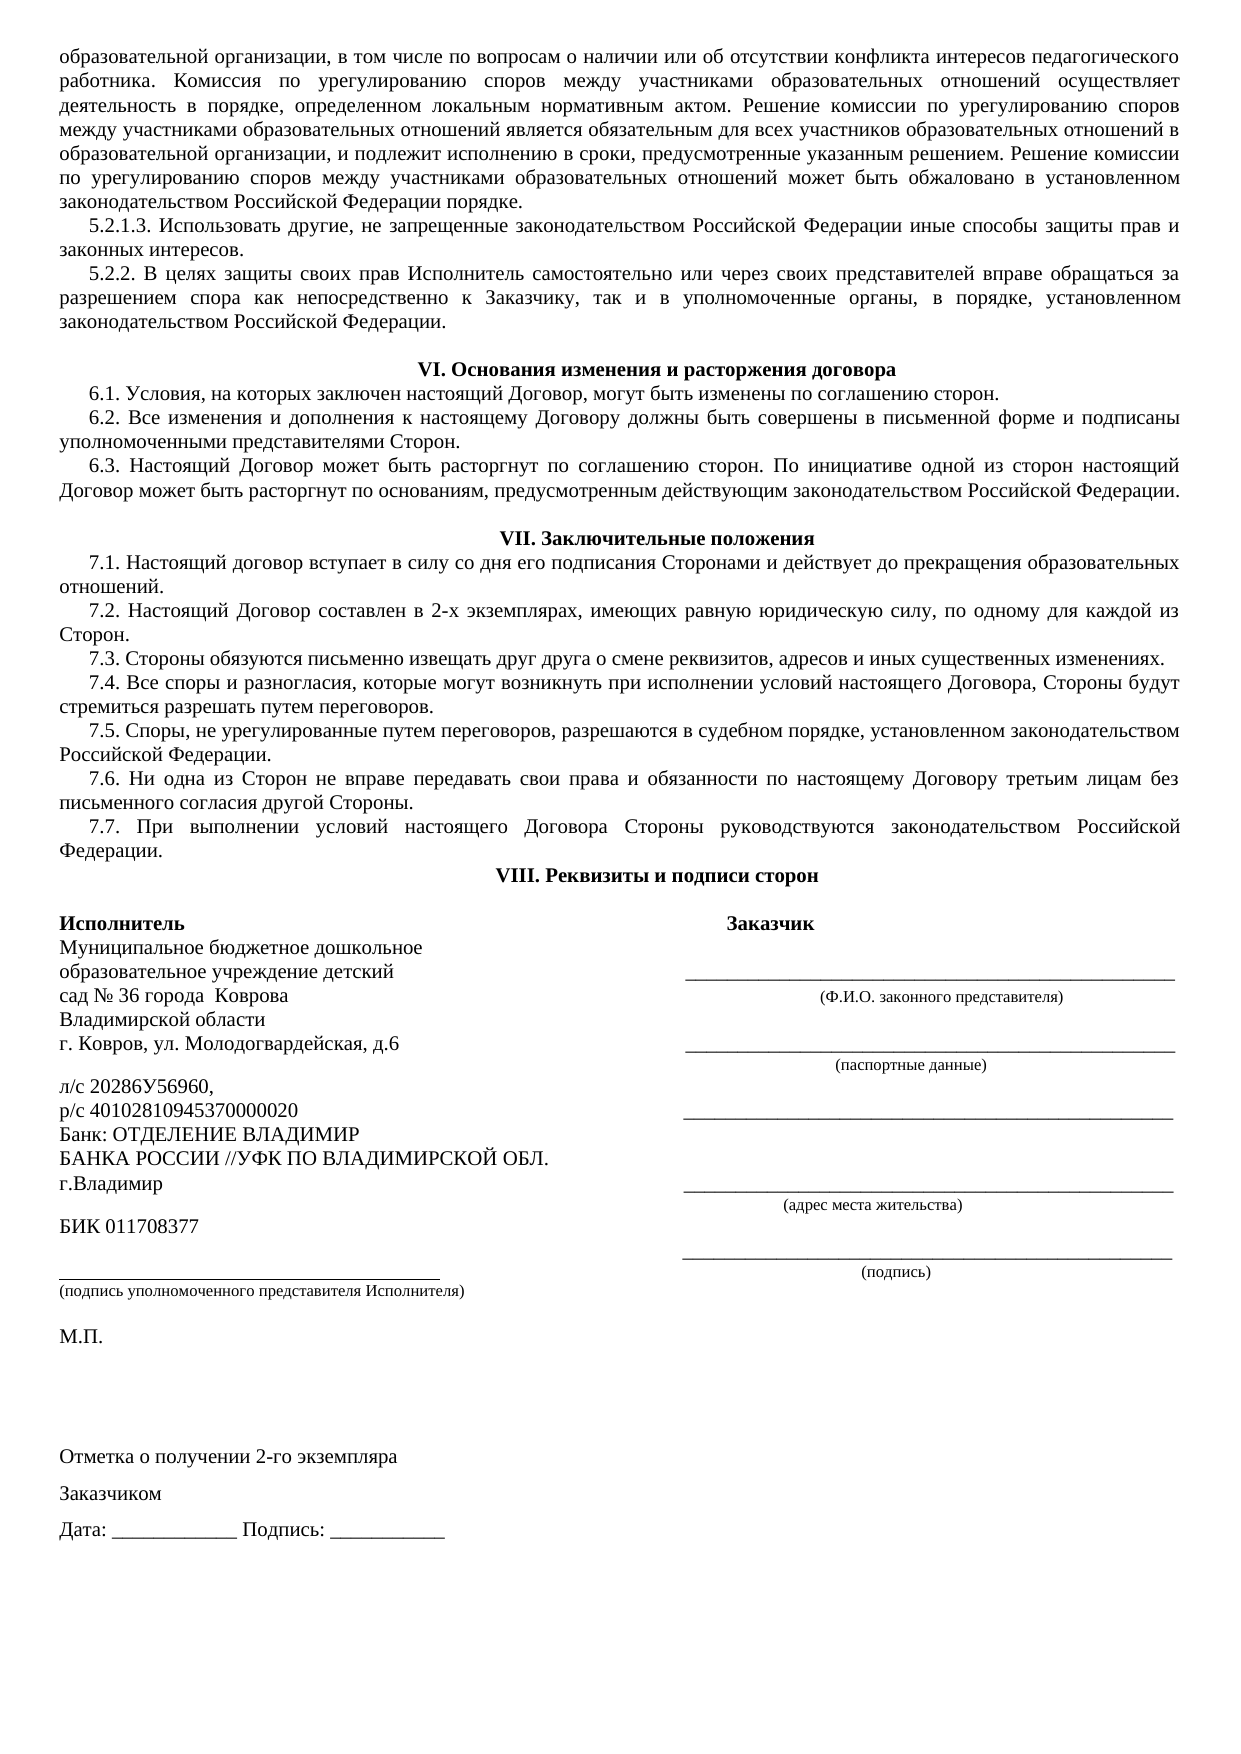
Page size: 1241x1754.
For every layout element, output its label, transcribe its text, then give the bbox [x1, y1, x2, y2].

text (подпись) [59, 1262, 1181, 1281]
text Исполнитель Заказчик [59, 911, 1181, 935]
text 6.2. Все изменения и дополнения к настоящему Договору должны быть совершены в письменной форме и подписаны уполномоченными представителями Сторон. [59, 405, 1181, 453]
text л/с 20286У56960, [59, 1074, 1181, 1098]
text 6.3. Настоящий Договор может быть расторгнут по соглашению сторон. По инициативе одной из сторон настоящий Договор может быть расторгнут по основаниям, предусмотренным действующим законодательством Российской Федерации. [59, 453, 1181, 502]
text Муниципальное бюджетное дошкольное [59, 935, 1181, 959]
text 5.2.1.3. Использовать другие, не запрещенные законодательством Российской Федерации иные способы защиты прав и законных интересов. [59, 213, 1181, 261]
text сад № 36 города Коврова (Ф.И.О. законного представителя) [59, 983, 1181, 1007]
text 7.3. Стороны обязуются письменно извещать друг друга о смене реквизитов, адресов и иных существенных изменениях. [59, 646, 1181, 670]
text Банк: ОТДЕЛЕНИЕ ВЛАДИМИР [59, 1122, 1181, 1146]
text (подпись уполномоченного представителя Исполнителя) [59, 1281, 1181, 1300]
text 7.5. Споры, не урегулированные путем переговоров, разрешаются в судебном порядке, установленном законодательством Российской Федерации. [59, 718, 1181, 766]
text 6.1. Условия, на которых заключен настоящий Договор, могут быть изменены по соглашению сторон. [59, 381, 1181, 405]
text 7.6. Ни одна из Сторон не вправе передавать свои права и обязанности по настоящему Договору третьим лицам без письменного согласия другой Стороны. [59, 766, 1181, 814]
text 7.1. Настоящий договор вступает в силу со дня его подписания Сторонами и действует до прекращения образовательных отношений. [59, 550, 1181, 598]
text М.П. [59, 1324, 1181, 1348]
text 7.4. Все споры и разногласия, которые могут возникнуть при исполнении условий настоящего Договора, Стороны будут стремиться разрешать путем переговоров. [59, 670, 1181, 718]
text р/с 40102810945370000020 _______________________________________________ [59, 1098, 1181, 1122]
text Заказчиком [59, 1481, 1181, 1504]
text г.Владимир _______________________________________________ [59, 1170, 1181, 1194]
text образовательное учреждение детский _______________________________________________ [59, 959, 1181, 983]
text Дата: ____________ Подпись: ___________ [59, 1517, 1181, 1541]
text 7.7. При выполнении условий настоящего Договора Стороны руководствуются законодательством Российской Федерации. [59, 814, 1181, 862]
text (паспортные данные) [59, 1055, 1181, 1074]
text Отметка о получении 2-го экземпляра [59, 1444, 1181, 1468]
text 7.2. Настоящий Договор составлен в 2-х экземплярах, имеющих равную юридическую силу, по одному для каждой из Сторон. [59, 598, 1181, 646]
text VI. Основания изменения и расторжения договора [59, 357, 1181, 381]
text (адрес места жительства) [59, 1194, 1181, 1214]
text VII. Заключительные положения [59, 526, 1181, 550]
text БИК 011708377 [59, 1214, 1181, 1238]
text 5.2.2. В целях защиты своих прав Исполнитель самостоятельно или через своих представителей вправе обращаться за разрешением спора как непосредственно к Заказчику, так и в уполномоченные органы, в порядке, установленном законодательством Российской Федерации. [59, 261, 1181, 333]
text БАНКА РОССИИ //УФК ПО ВЛАДИМИРСКОЙ ОБЛ. [59, 1146, 1181, 1170]
text г. Ковров, ул. Молодогвардейская, д.6 _______________________________________________ [59, 1031, 1181, 1055]
text _______________________________________________ [89, 1238, 1181, 1262]
text Владимирской области [59, 1007, 1181, 1031]
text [59, 44, 1181, 213]
text VIII. Реквизиты и подписи сторон [59, 862, 1181, 887]
